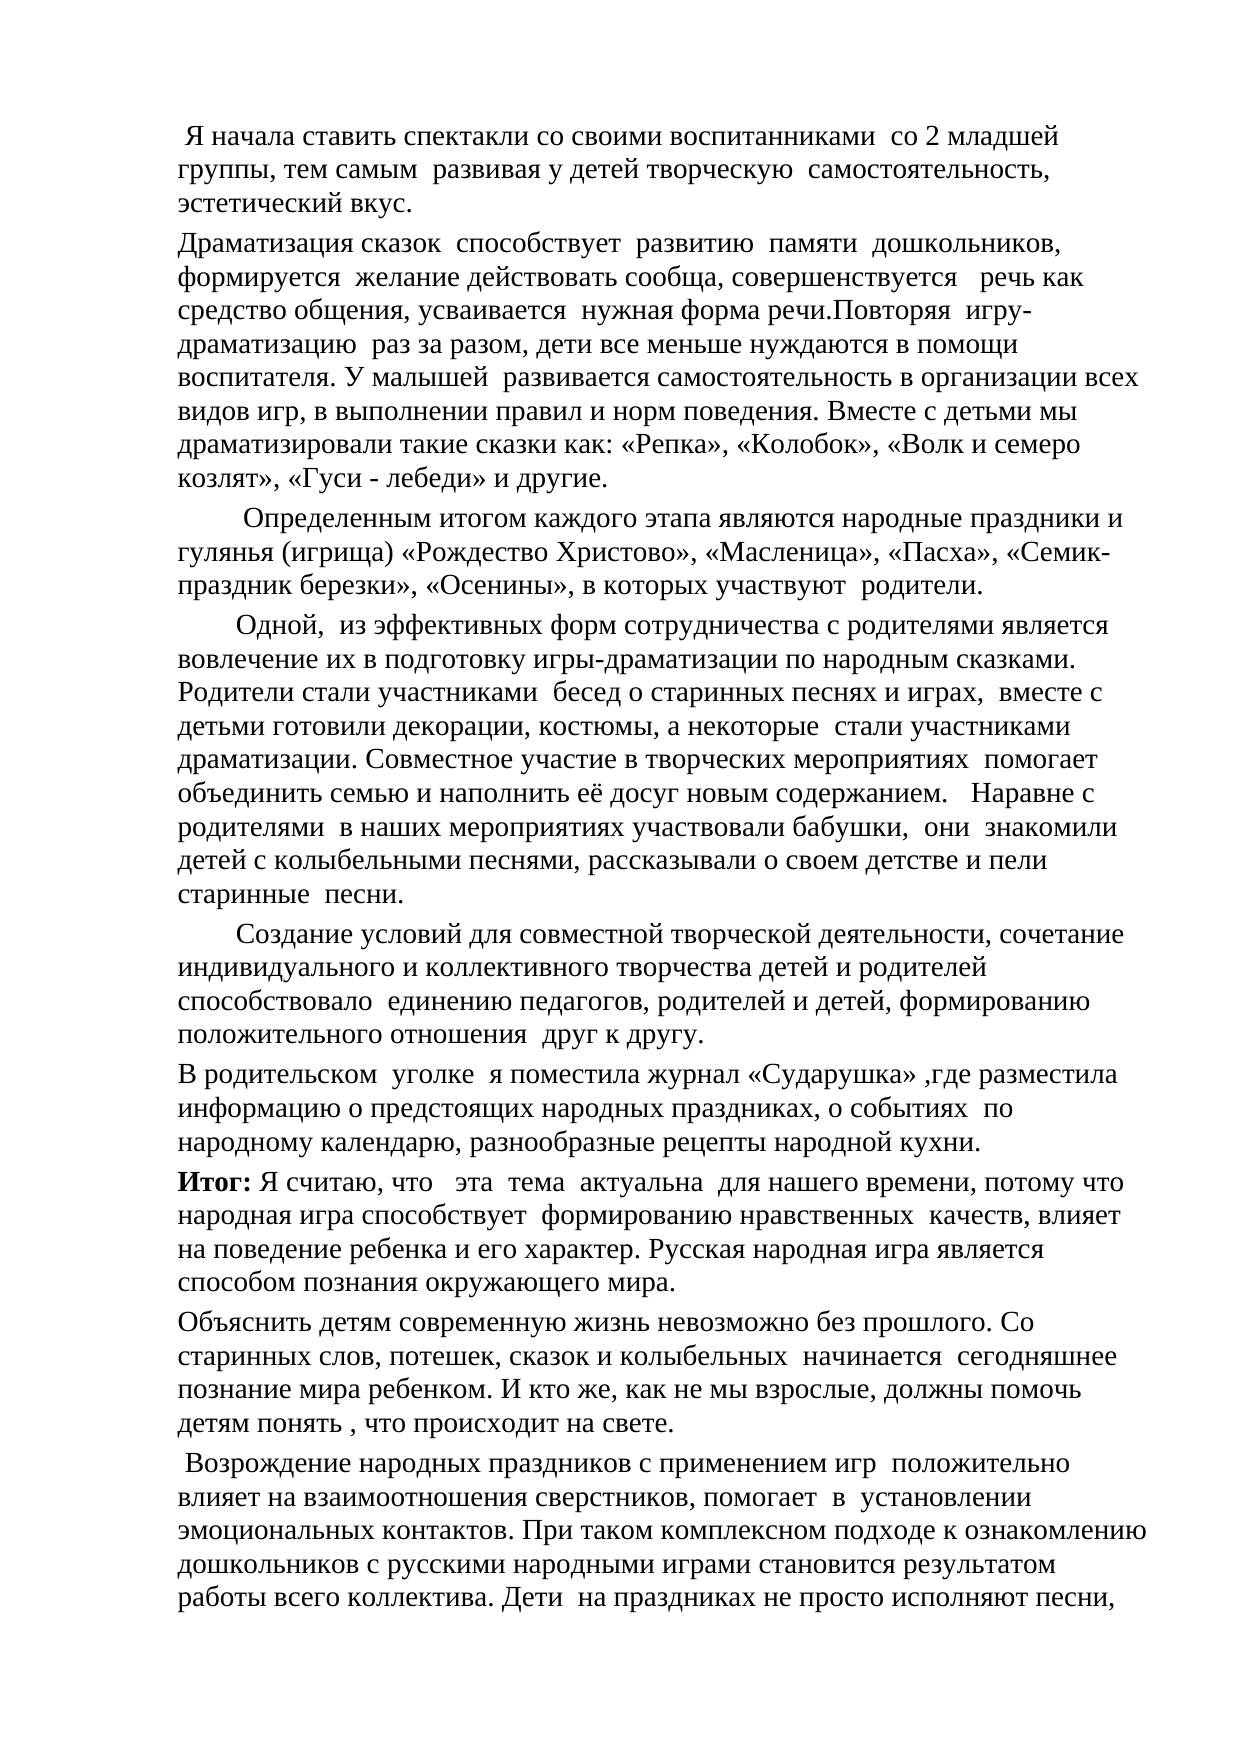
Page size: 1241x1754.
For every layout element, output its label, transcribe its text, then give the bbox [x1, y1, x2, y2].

text Я начала ставить спектакли со своими воспитанниками со 2 младшей группы, тем самым развивая у детей творческую самостоятельность, эстетический вкус. [177, 118, 1152, 219]
text Драматизация сказок способствует развитию памяти дошкольников, формируется желание действовать сообща, совершенствуется речь как средство общения, усваивается нужная форма речи.Повторяя игру-драматизацию раз за разом, дети все меньше нуждаются в помощи воспитателя. У малышей развивается самостоятельность в организации всех видов игр, в выполнении правил и норм поведения. Вместе с детьми мы драматизировали такие сказки как: «Репка», «Колобок», «Волк и семеро козлят», «Гуси - лебеди» и другие. [177, 225, 1152, 494]
text Создание условий для совместной творческой деятельности, сочетание индивидуального и коллективного творчества детей и родителей способствовало единению педагогов, родителей и детей, формированию положительного отношения друг к другу. [177, 916, 1152, 1050]
text Определенным итогом каждого этапа являются народные праздники и гулянья (игрища) «Рождество Христово», «Масленица», «Пасха», «Семик- праздник березки», «Осенины», в которых участвуют родители. [177, 500, 1152, 601]
text Объяснить детям современную жизнь невозможно без прошлого. Со старинных слов, потешек, сказок и колыбельных начинается сегодняшнее познание мира ребенком. И кто же, как не мы взрослые, должны помочь детям понять , что происходит на свете. [177, 1304, 1152, 1439]
text Одной, из эффективных форм сотрудничества с родителями является вовлечение их в подготовку игры-драматизации по народным сказками. Родители стали участниками бесед о старинных песнях и играх, вместе с детьми готовили декорации, костюмы, а некоторые стали участниками драматизации. Совместное участие в творческих мероприятиях помогает объединить семью и наполнить её досуг новым содержанием. Наравне с родителями в наших мероприятиях участвовали бабушки, они знакомили детей с колыбельными песнями, рассказывали о своем детстве и пели старинные песни. [177, 607, 1152, 909]
text В родительском уголке я поместила журнал «Сударушка» ,где разместила информацию о предстоящих народных праздниках, о событиях по народному календарю, разнообразные рецепты народной кухни. [177, 1057, 1152, 1157]
text Итог: Я считаю, что эта тема актуальна для нашего времени, потому что народная игра способствует формированию нравственных качеств, влияет на поведение ребенка и его характер. Русская народная игра является способом познания окружающего мира. [177, 1164, 1152, 1298]
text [177, 1445, 1152, 1613]
